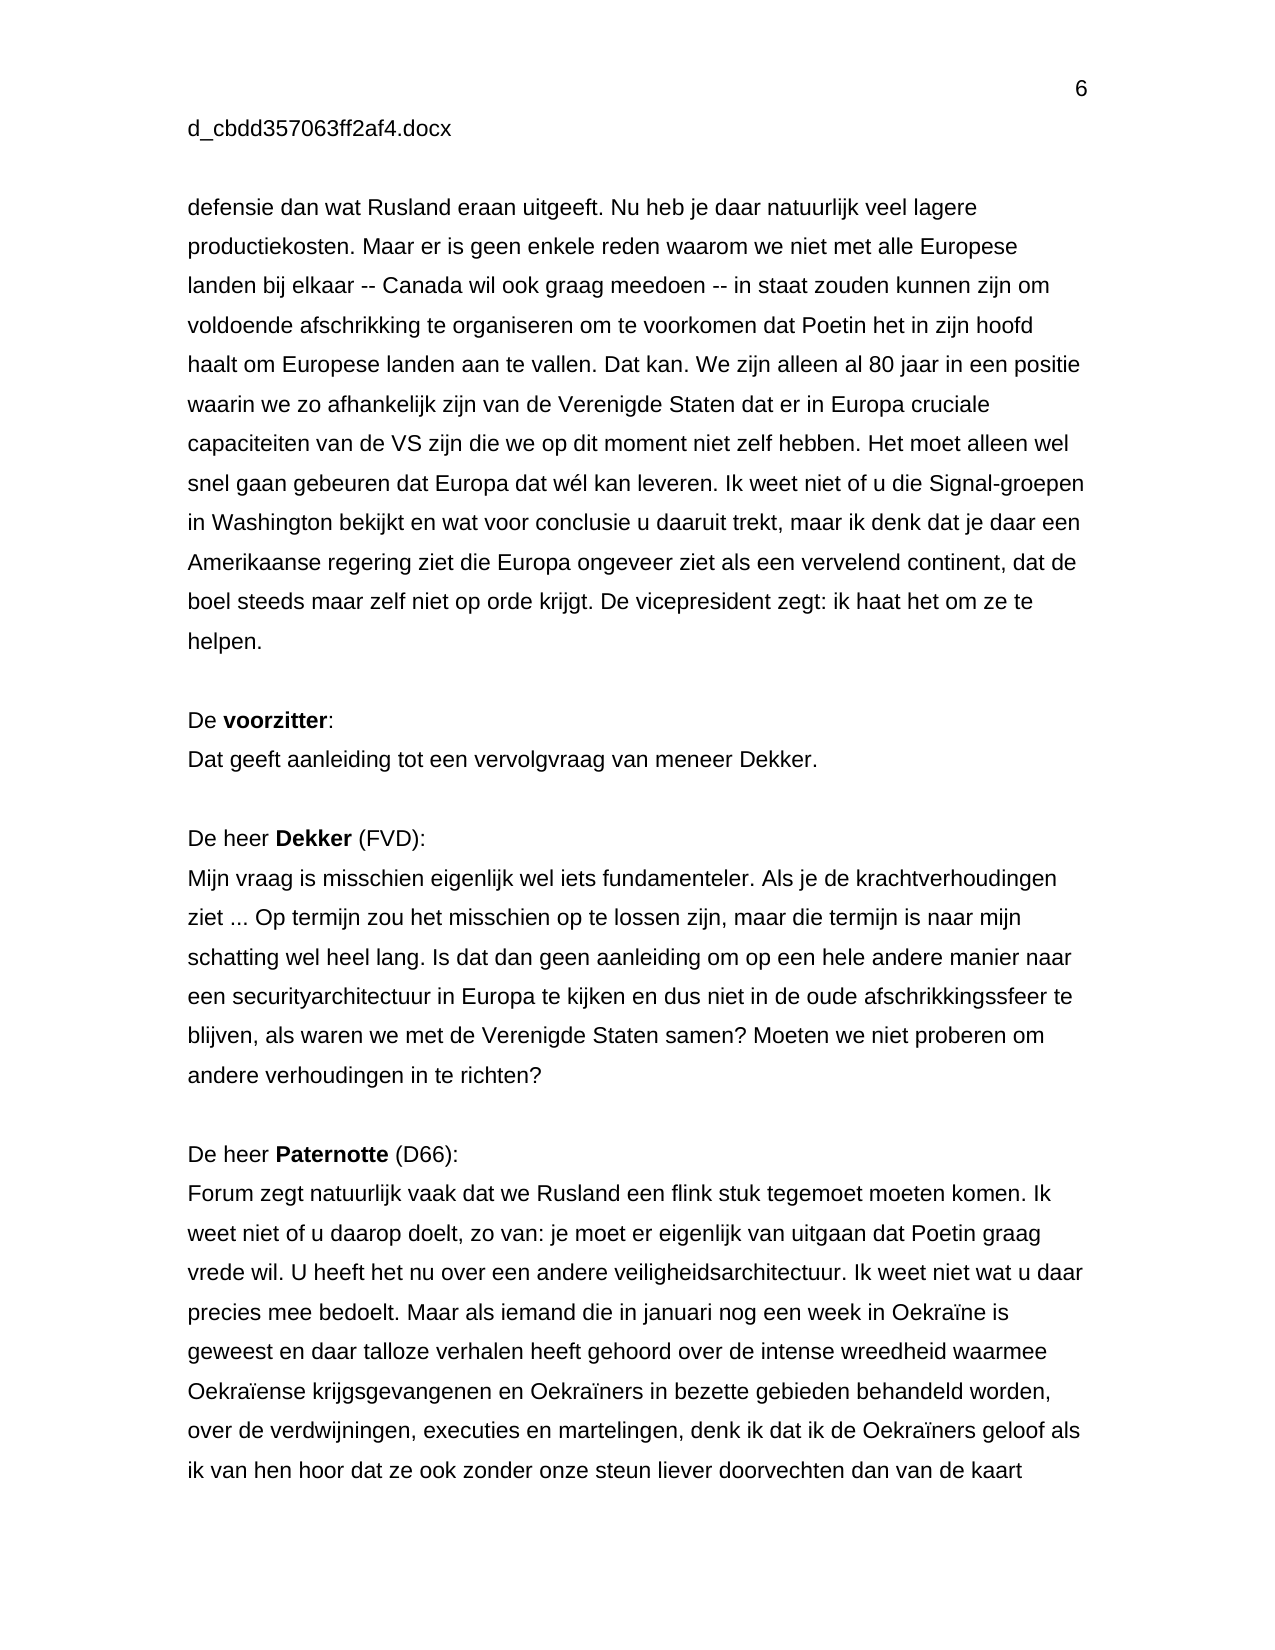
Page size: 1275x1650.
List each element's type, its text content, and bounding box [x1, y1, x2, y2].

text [187, 193, 1087, 654]
text Dat geeft aanleiding tot een vervolgvraag van meneer Dekker. [187, 746, 1087, 772]
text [187, 1180, 1087, 1483]
text De voorzitter: [187, 707, 1087, 733]
text Mijn vraag is misschien eigenlijk wel iets fundamenteler. Als je de krachtverhoudingen ziet ... Op termijn zou het misschien op te lossen zijn, maar die termijn is naar mijn schatting wel heel lang. Is dat dan geen aanleiding om op een hele andere manier naar een securityarchitectuur in Europa te kijken en dus niet in de oude afschrikkingssfeer te blijven, als waren we met de Verenigde Staten samen? Moeten we niet proberen om andere verhoudingen in te richten? [187, 864, 1087, 1088]
text De heer Paternotte (D66): [187, 1141, 1087, 1167]
text De heer Dekker (FVD): [187, 825, 1087, 851]
